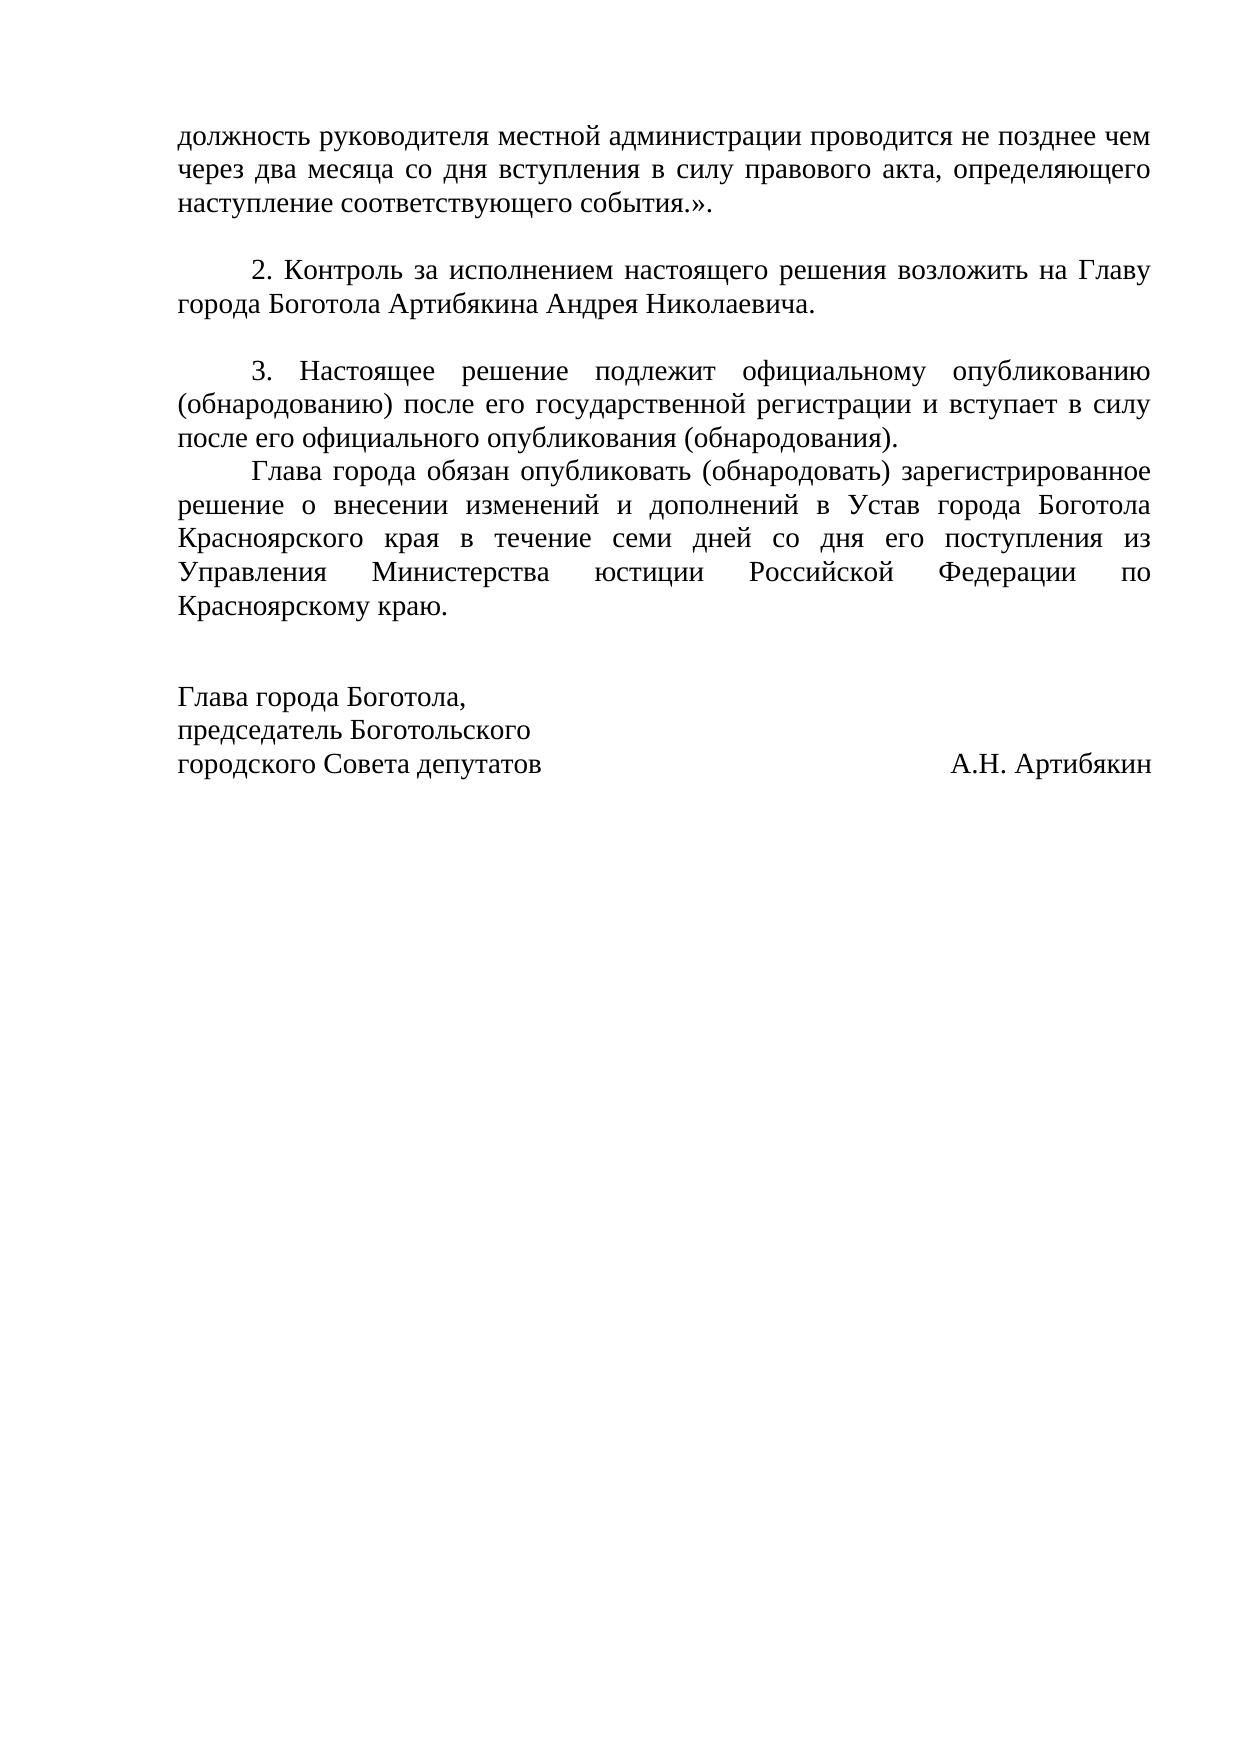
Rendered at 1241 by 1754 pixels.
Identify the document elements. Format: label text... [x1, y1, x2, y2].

text 3. Настоящее решение подлежит официальному опубликованию (обнародованию) после его государственной регистрации и вступает в силу после его официального опубликования (обнародования). [177, 353, 1152, 453]
text 2. Контроль за исполнением настоящего решения возложить на Главу города Боготола Артибякина Андрея Николаевича. [177, 252, 1152, 319]
table_header А.Н. Артибякин [664, 679, 1163, 779]
text Глава города обязан опубликовать (обнародовать) зарегистрированное решение о внесении изменений и дополнений в Устав города Боготола Красноярского края в течение семи дней со дня его поступления из Управления Министерства юстиции Российской Федерации по Красноярскому краю. [177, 453, 1152, 621]
table_header Глава города Боготола, председатель Боготольского городского Совета депутатов [166, 679, 664, 779]
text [177, 118, 1152, 219]
